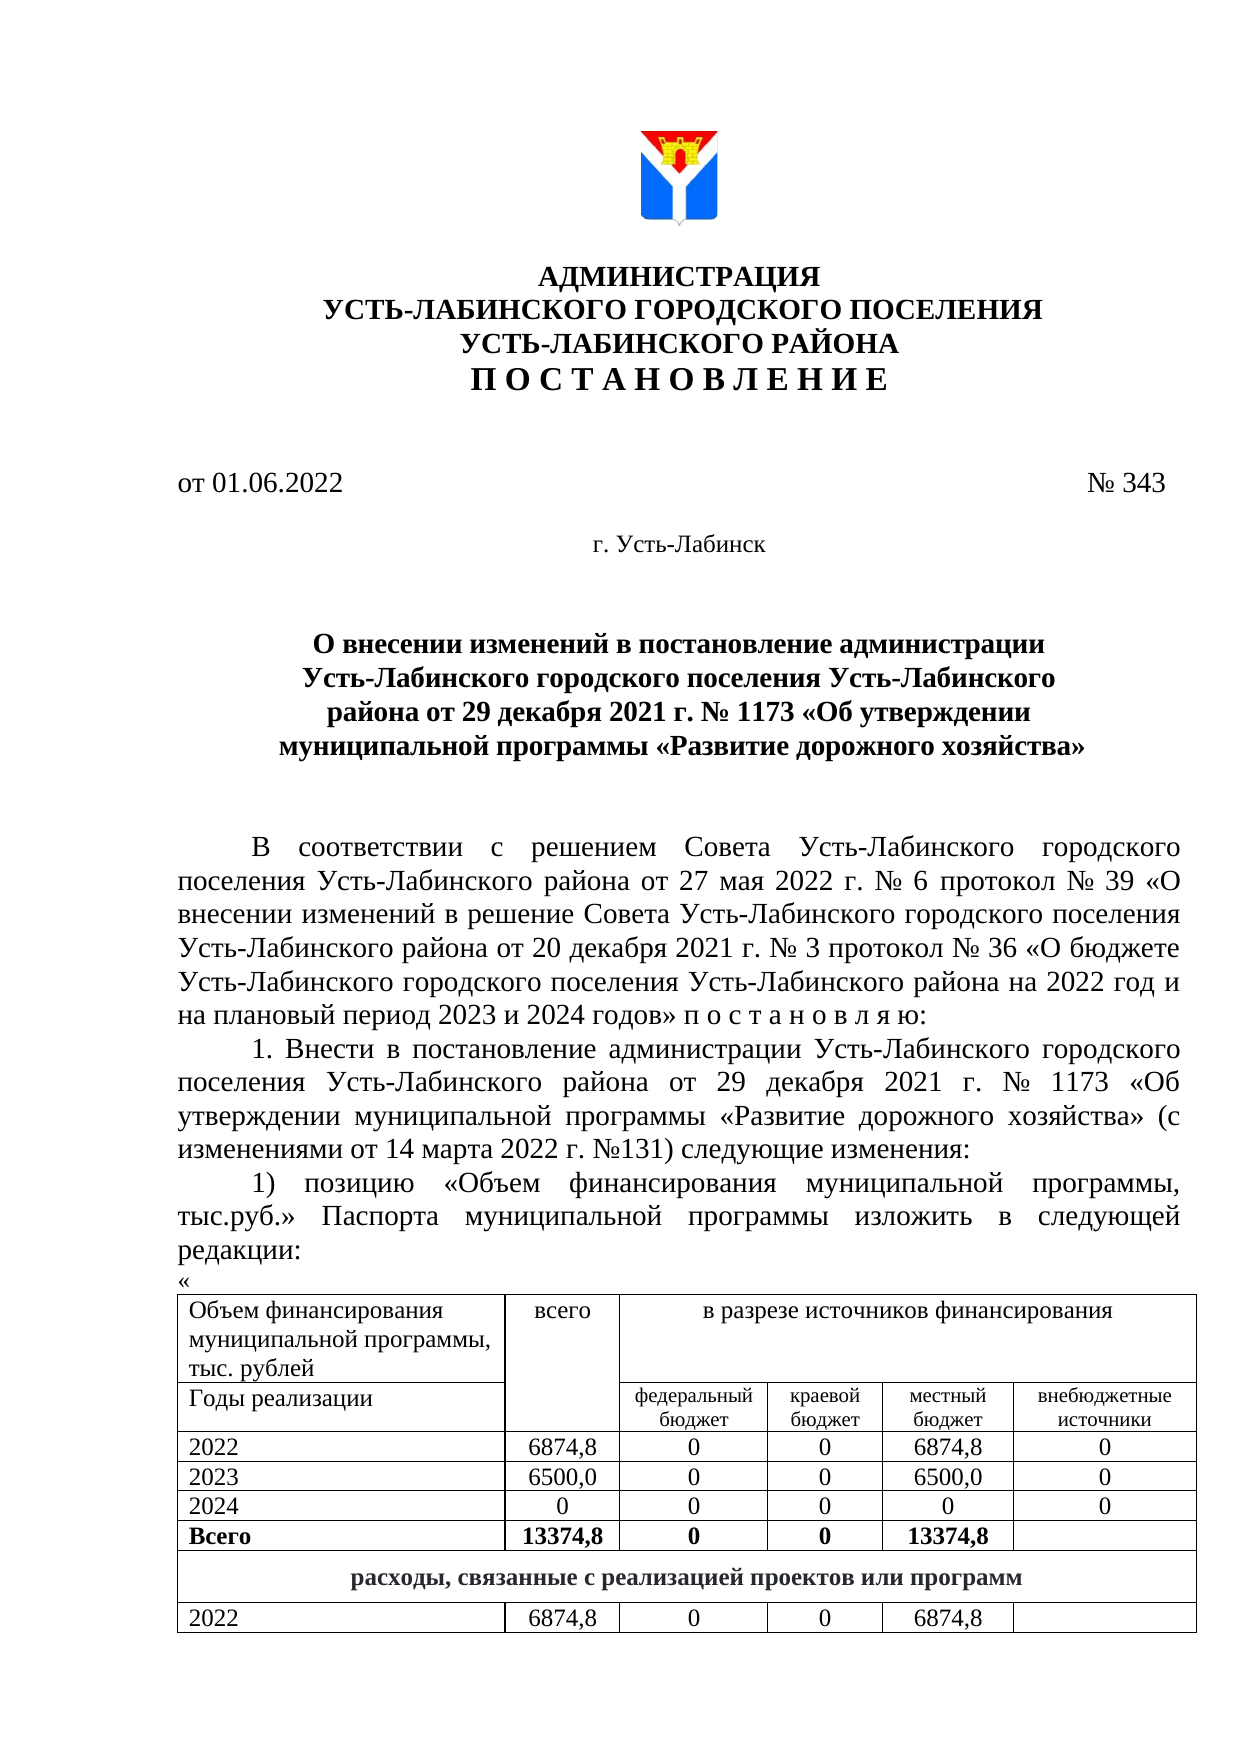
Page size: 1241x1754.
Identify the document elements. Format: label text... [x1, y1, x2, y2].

text района от 29 декабря 2021 г. № 1173 «Об утверждении [177, 694, 1180, 728]
table_cell 0 [768, 1462, 882, 1490]
text от 01.06.2022 № 343 [177, 465, 1181, 498]
table_cell 2024 [178, 1491, 504, 1520]
text муниципальной программы «Развитие дорожного хозяйства» [177, 728, 1180, 762]
text « [177, 1266, 1181, 1294]
text П О С Т А Н О В Л Е Н И Е [165, 359, 1193, 398]
table_header в разрезе источников финансирования [620, 1295, 1196, 1382]
text 1. Внести в постановление администрации Усть-Лабинского городского поселения Усть-Лабинского района от 29 декабря 2021 г. № 1173 «Об утверждении муниципальной программы «Развитие дорожного хозяйства» (с изменениями от 14 марта 2022 г. №131) следующие изменения: [177, 1031, 1181, 1165]
table_cell 2023 [178, 1462, 504, 1490]
table_cell Годы реализации [178, 1383, 504, 1431]
text УСТЬ-ЛАБИНСКОГО ГОРОДСКОГО ПОСЕЛЕНИЯ [165, 292, 1193, 326]
table_header Объем финансирования муниципальной программы, тыс. рублей [178, 1295, 504, 1382]
table_cell 0 [883, 1491, 1013, 1520]
table_cell 6874,8 [883, 1432, 1013, 1461]
table_cell 13374,8 [506, 1521, 619, 1550]
table_cell 0 [768, 1521, 882, 1550]
table_cell 0 [506, 1491, 619, 1520]
table_cell внебюджетные источники [1014, 1383, 1196, 1431]
table_cell [1014, 1521, 1196, 1550]
text О внесении изменений в постановление администрации [177, 626, 1180, 660]
table_cell 6874,8 [883, 1603, 1013, 1632]
table_cell 0 [768, 1432, 882, 1461]
table_cell 0 [1014, 1432, 1196, 1461]
table_cell краевой бюджет [768, 1383, 882, 1431]
table_cell 0 [1014, 1462, 1196, 1490]
table_cell федеральный бюджет [620, 1383, 767, 1431]
text 1) позицию «Объем финансирования муниципальной программы, тыс.руб.» Паспорта муниципальной программы изложить в следующей редакции: [177, 1165, 1181, 1266]
table_cell 13374,8 [883, 1521, 1013, 1550]
table_cell Всего [178, 1521, 504, 1550]
table_cell 0 [1014, 1491, 1196, 1520]
text Усть-Лабинского городского поселения Усть-Лабинского [177, 660, 1180, 694]
text В соответствии с решением Совета Усть-Лабинского городского поселения Усть-Лабинского района от 27 мая 2022 г. № 6 протокол № 39 «О внесении изменений в решение Совета Усть-Лабинского городского поселения Усть-Лабинского района от 20 декабря 2021 г. № 3 протокол № 36 «О бюджете Усть-Лабинского городского поселения Усть-Лабинского района на 2022 год и на плановый период 2023 и 2024 годов» п о с т а н о в л я ю: [177, 829, 1181, 1031]
table_cell 0 [620, 1603, 767, 1632]
table_cell 0 [768, 1603, 882, 1632]
text УСТЬ-ЛАБИНСКОГО РАЙОНА [165, 326, 1193, 359]
table_cell 6874,8 [506, 1432, 619, 1461]
table_cell [1014, 1603, 1196, 1632]
table_cell 0 [768, 1491, 882, 1520]
table_header всего [506, 1295, 619, 1431]
table_cell 2022 [178, 1603, 504, 1632]
table_cell 2022 [178, 1432, 504, 1461]
table_cell 0 [620, 1462, 767, 1490]
table_cell 6500,0 [506, 1462, 619, 1490]
table_cell 0 [620, 1521, 767, 1550]
table_cell 6500,0 [883, 1462, 1013, 1490]
table_cell расходы, связанные с реализацией проектов или программ [178, 1551, 1196, 1602]
table_cell 6874,8 [506, 1603, 619, 1632]
text г. Усть-Лабинск [177, 529, 1181, 558]
table_cell 0 [620, 1432, 767, 1461]
picture [641, 131, 718, 226]
text АДМИНИСТРАЦИЯ [165, 259, 1193, 292]
table_cell 0 [620, 1491, 767, 1520]
table_cell местный бюджет [883, 1383, 1013, 1431]
